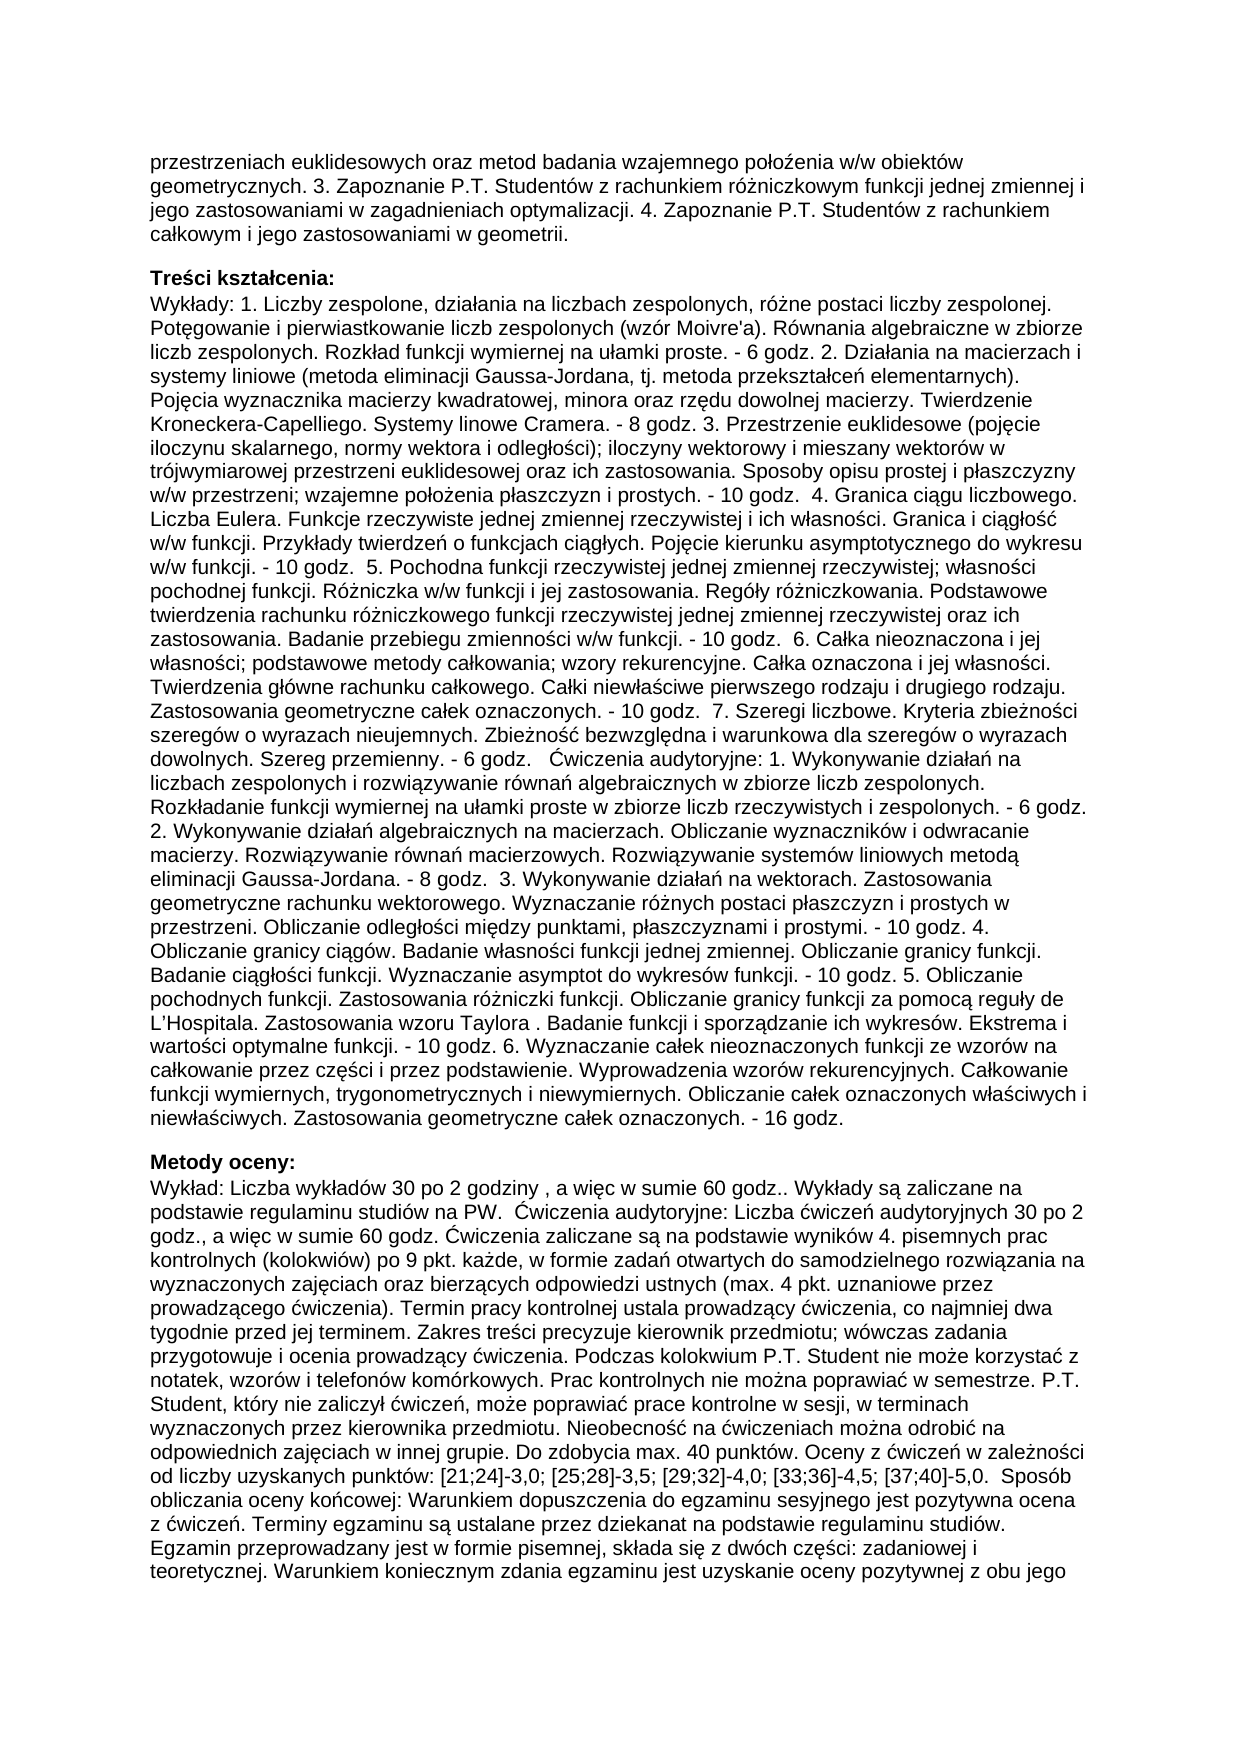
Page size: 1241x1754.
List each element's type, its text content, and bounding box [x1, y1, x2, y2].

text Metody oceny: [150, 1150, 1090, 1174]
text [150, 150, 1090, 246]
text Wykłady: 1. Liczby zespolone, działania na liczbach zespolonych, różne postaci liczby zespolonej. Potęgowanie i pierwiastkowanie liczb zespolonych (wzór Moivre'a). Równania algebraiczne w zbiorze liczb zespolonych. Rozkład funkcji wymiernej na ułamki proste. - 6 godz. 2. Działania na macierzach i systemy liniowe (metoda eliminacji Gaussa-Jordana, tj. metoda przekształceń elementarnych). Pojęcia wyznacznika macierzy kwadratowej, minora oraz rzędu dowolnej macierzy. Twierdzenie Kroneckera-Capelliego. Systemy linowe Cramera. - 8 godz. 3. Przestrzenie euklidesowe (pojęcie iloczynu skalarnego, normy wektora i odległości); iloczyny wektorowy i mieszany wektorów w trójwymiarowej przestrzeni euklidesowej oraz ich zastosowania. Sposoby opisu prostej i płaszczyzny w/w przestrzeni; wzajemne położenia płaszczyzn i prostych. - 10 godz. 4. Granica ciągu liczbowego. Liczba Eulera. Funkcje rzeczywiste jednej zmiennej rzeczywistej i ich własności. Granica i ciągłość w/w funkcji. Przykłady twierdzeń o funkcjach ciągłych. Pojęcie kierunku asymptotycznego do wykresu w/w funkcji. - 10 godz. 5. Pochodna funkcji rzeczywistej jednej zmiennej rzeczywistej; własności pochodnej funkcji. Różniczka w/w funkcji i jej zastosowania. Regóły różniczkowania. Podstawowe twierdzenia rachunku różniczkowego funkcji rzeczywistej jednej zmiennej rzeczywistej oraz ich zastosowania. Badanie przebiegu zmienności w/w funkcji. - 10 godz. 6. Całka nieoznaczona i jej własności; podstawowe metody całkowania; wzory rekurencyjne. Całka oznaczona i jej własności. Twierdzenia główne rachunku całkowego. Całki niewłaściwe pierwszego rodzaju i drugiego rodzaju. Zastosowania geometryczne całek oznaczonych. - 10 godz. 7. Szeregi liczbowe. Kryteria zbieżności szeregów o wyrazach nieujemnych. Zbieżność bezwzględna i warunkowa dla szeregów o wyrazach dowolnych. Szereg przemienny. - 6 godz. Ćwiczenia audytoryjne: 1. Wykonywanie działań na liczbach zespolonych i rozwiązywanie równań algebraicznych w zbiorze liczb zespolonych. Rozkładanie funkcji wymiernej na ułamki proste w zbiorze liczb rzeczywistych i zespolonych. - 6 godz. 2. Wykonywanie działań algebraicznych na macierzach. Obliczanie wyznaczników i odwracanie macierzy. Rozwiązywanie równań macierzowych. Rozwiązywanie systemów liniowych metodą eliminacji Gaussa-Jordana. - 8 godz. 3. Wykonywanie działań na wektorach. Zastosowania geometryczne rachunku wektorowego. Wyznaczanie różnych postaci płaszczyzn i prostych w przestrzeni. Obliczanie odległości między punktami, płaszczyznami i prostymi. - 10 godz. 4. Obliczanie granicy ciągów. Badanie własności funkcji jednej zmiennej. Obliczanie granicy funkcji. Badanie ciągłości funkcji. Wyznaczanie asymptot do wykresów funkcji. - 10 godz. 5. Obliczanie pochodnych funkcji. Zastosowania różniczki funkcji. Obliczanie granicy funkcji za pomocą reguły de L’Hospitala. Zastosowania wzoru Taylora . Badanie funkcji i sporządzanie ich wykresów. Ekstrema i wartości optymalne funkcji. - 10 godz. 6. Wyznaczanie całek nieoznaczonych funkcji ze wzorów na całkowanie przez części i przez podstawienie. Wyprowadzenia wzorów rekurencyjnych. Całkowanie funkcji wymiernych, trygonometrycznych i niewymiernych. Obliczanie całek oznaczonych właściwych i niewłaściwych. Zastosowania geometryczne całek oznaczonych. - 16 godz. [150, 292, 1090, 1130]
text Treści kształcenia: [150, 266, 1090, 289]
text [150, 1176, 1090, 1583]
